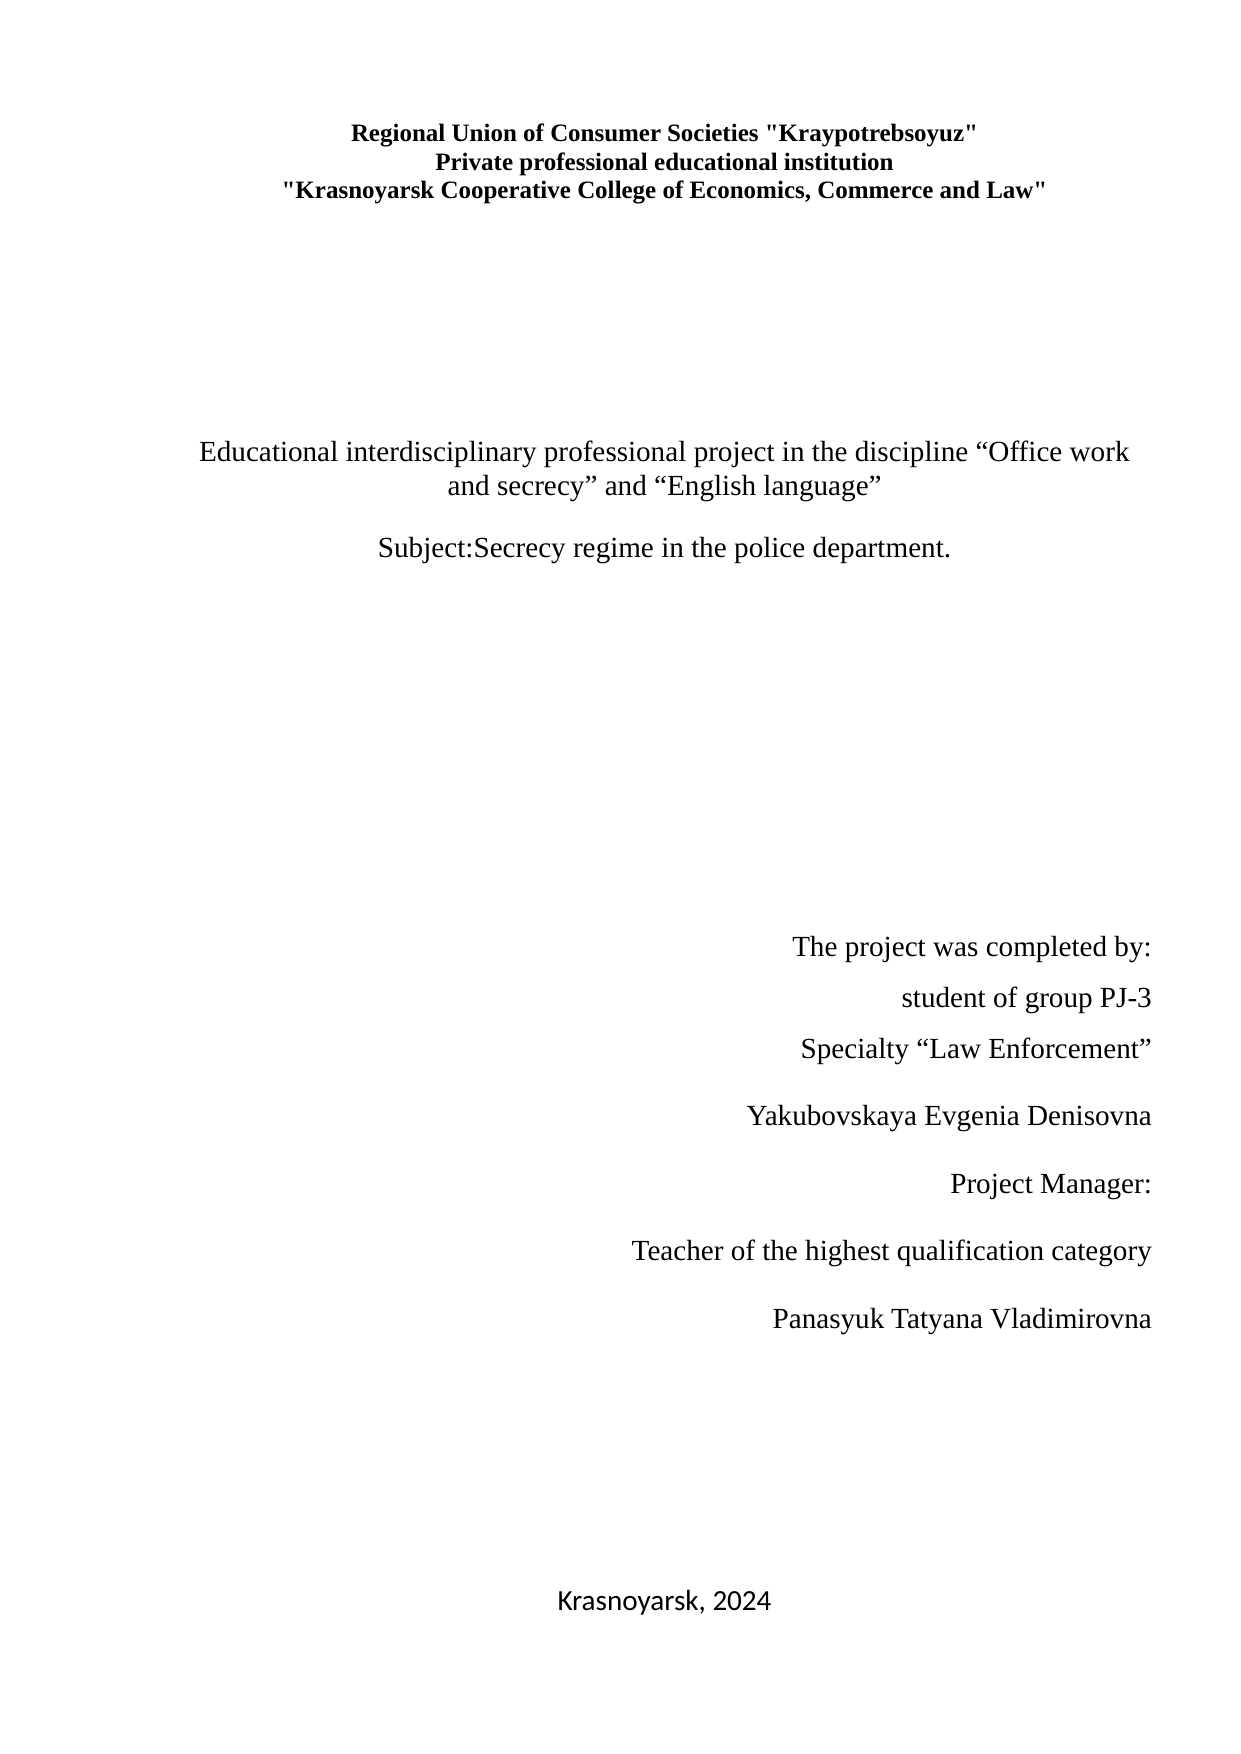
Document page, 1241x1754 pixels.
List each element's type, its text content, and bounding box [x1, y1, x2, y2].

text Subject:Secrecy regime in the police department. [177, 530, 1152, 564]
text Yakubovskaya Evgenia Denisovna [177, 1098, 1152, 1132]
text Teacher of the highest qualification category [177, 1233, 1152, 1267]
text student of group PJ-3 [177, 980, 1152, 1014]
text Panasyuk Tatyana Vladimirovna [177, 1301, 1152, 1334]
text Private professional educational institution [177, 147, 1152, 176]
text Regional Union of Consumer Societies "Kraypotrebsoyuz" [162, 118, 1152, 147]
text Specialty “Law Enforcement” [177, 1031, 1152, 1064]
text "Krasnoyarsk Cooperative College of Economics, Commerce and Law" [177, 176, 1152, 204]
text The project was completed by: [177, 929, 1152, 963]
text Educational interdisciplinary professional project in the discipline “Office work and secrecy” and “English language” [177, 434, 1152, 501]
text Project Manager: [177, 1166, 1152, 1199]
text Krasnoyarsk, 2024 [177, 1582, 1152, 1618]
